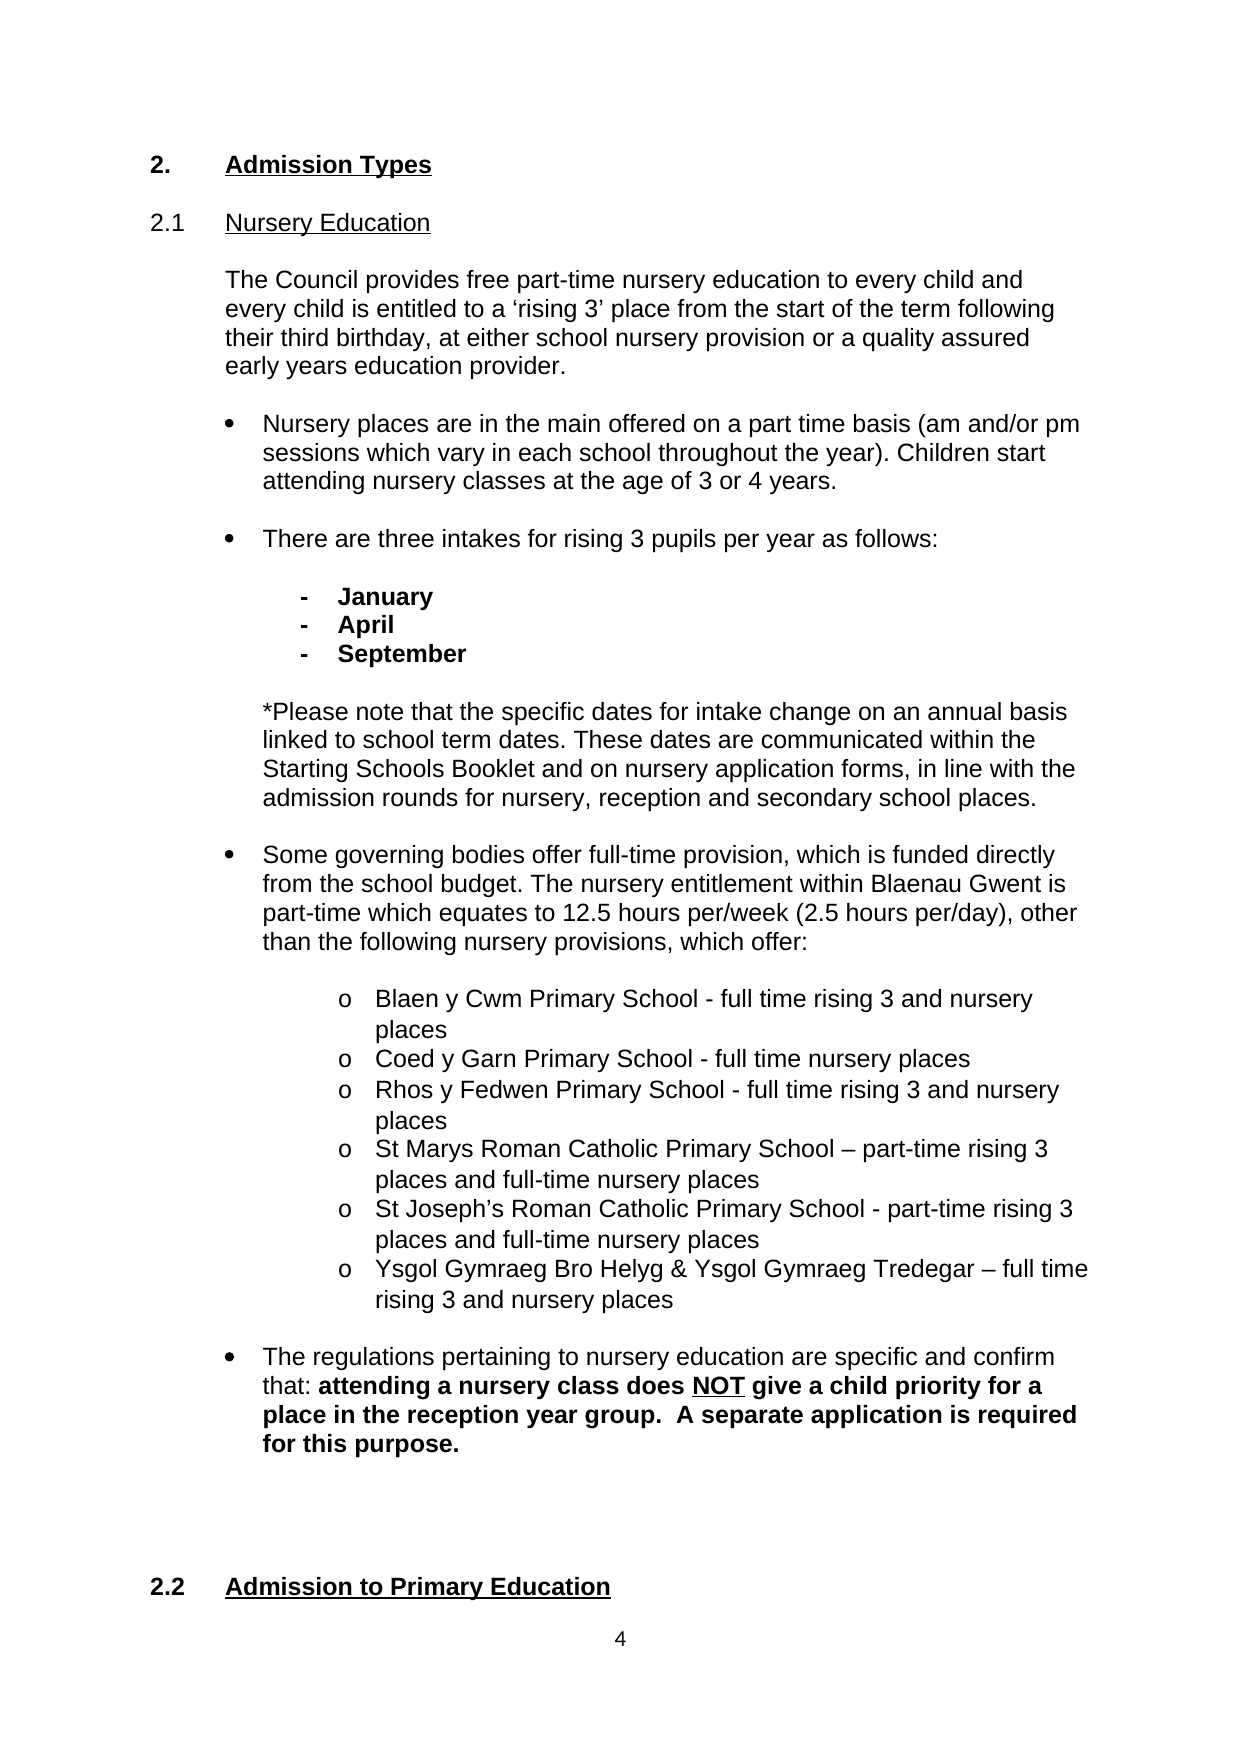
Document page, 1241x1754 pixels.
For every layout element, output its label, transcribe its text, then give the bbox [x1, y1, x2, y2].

text 2.2 Admission to Primary Education [150, 1572, 1090, 1601]
text 2. Admission Types [150, 150, 1090, 179]
list Some governing bodies offer full-time provision, which is funded directly from the school budget. The nursery entitlement within Blaenau Gwent is part-time which equates to 12.5 hours per/week (2.5 hours per/day), other than the following nursery provisions, which offer: [225, 840, 1090, 955]
list Coed y Garn Primary School - full time nursery places [337, 1044, 1090, 1075]
list Blaen y Cwm Primary School - full time rising 3 and nursery places [337, 984, 1090, 1044]
list The regulations pertaining to nursery education are specific and confirm that: attending a nursery class does NOT give a child priority for a place in the reception year group. A separate application is required for this purpose. [225, 1342, 1090, 1457]
list January [300, 581, 1090, 610]
list St Marys Roman Catholic Primary School – part-time rising 3 places and full-time nursery places [337, 1134, 1090, 1194]
list September [300, 639, 1090, 668]
text The Council provides free part-time nursery education to every child and every child is entitled to a ‘rising 3’ place from the start of the term following their third birthday, at either school nursery provision or a quality assured early years education provider. [225, 265, 1090, 380]
list There are three intakes for rising 3 pupils per year as follows: [225, 524, 1090, 553]
list April [300, 610, 1090, 639]
list Ysgol Gymraeg Bro Helyg & Ysgol Gymraeg Tredegar – full time rising 3 and nursery places [337, 1254, 1090, 1313]
text 2.1 Nursery Education [150, 207, 1090, 236]
list Rhos y Fedwen Primary School - full time rising 3 and nursery places [337, 1075, 1090, 1134]
list St Joseph’s Roman Catholic Primary School - part-time rising 3 places and full-time nursery places [337, 1194, 1090, 1254]
list *Please note that the specific dates for intake change on an annual basis linked to school term dates. These dates are communicated within the Starting Schools Booklet and on nursery application forms, in line with the admission rounds for nursery, reception and secondary school places. [262, 696, 1090, 811]
list Nursery places are in the main offered on a part time basis (am and/or pm sessions which vary in each school throughout the year). Children start attending nursery classes at the age of 3 or 4 years. [225, 409, 1090, 495]
